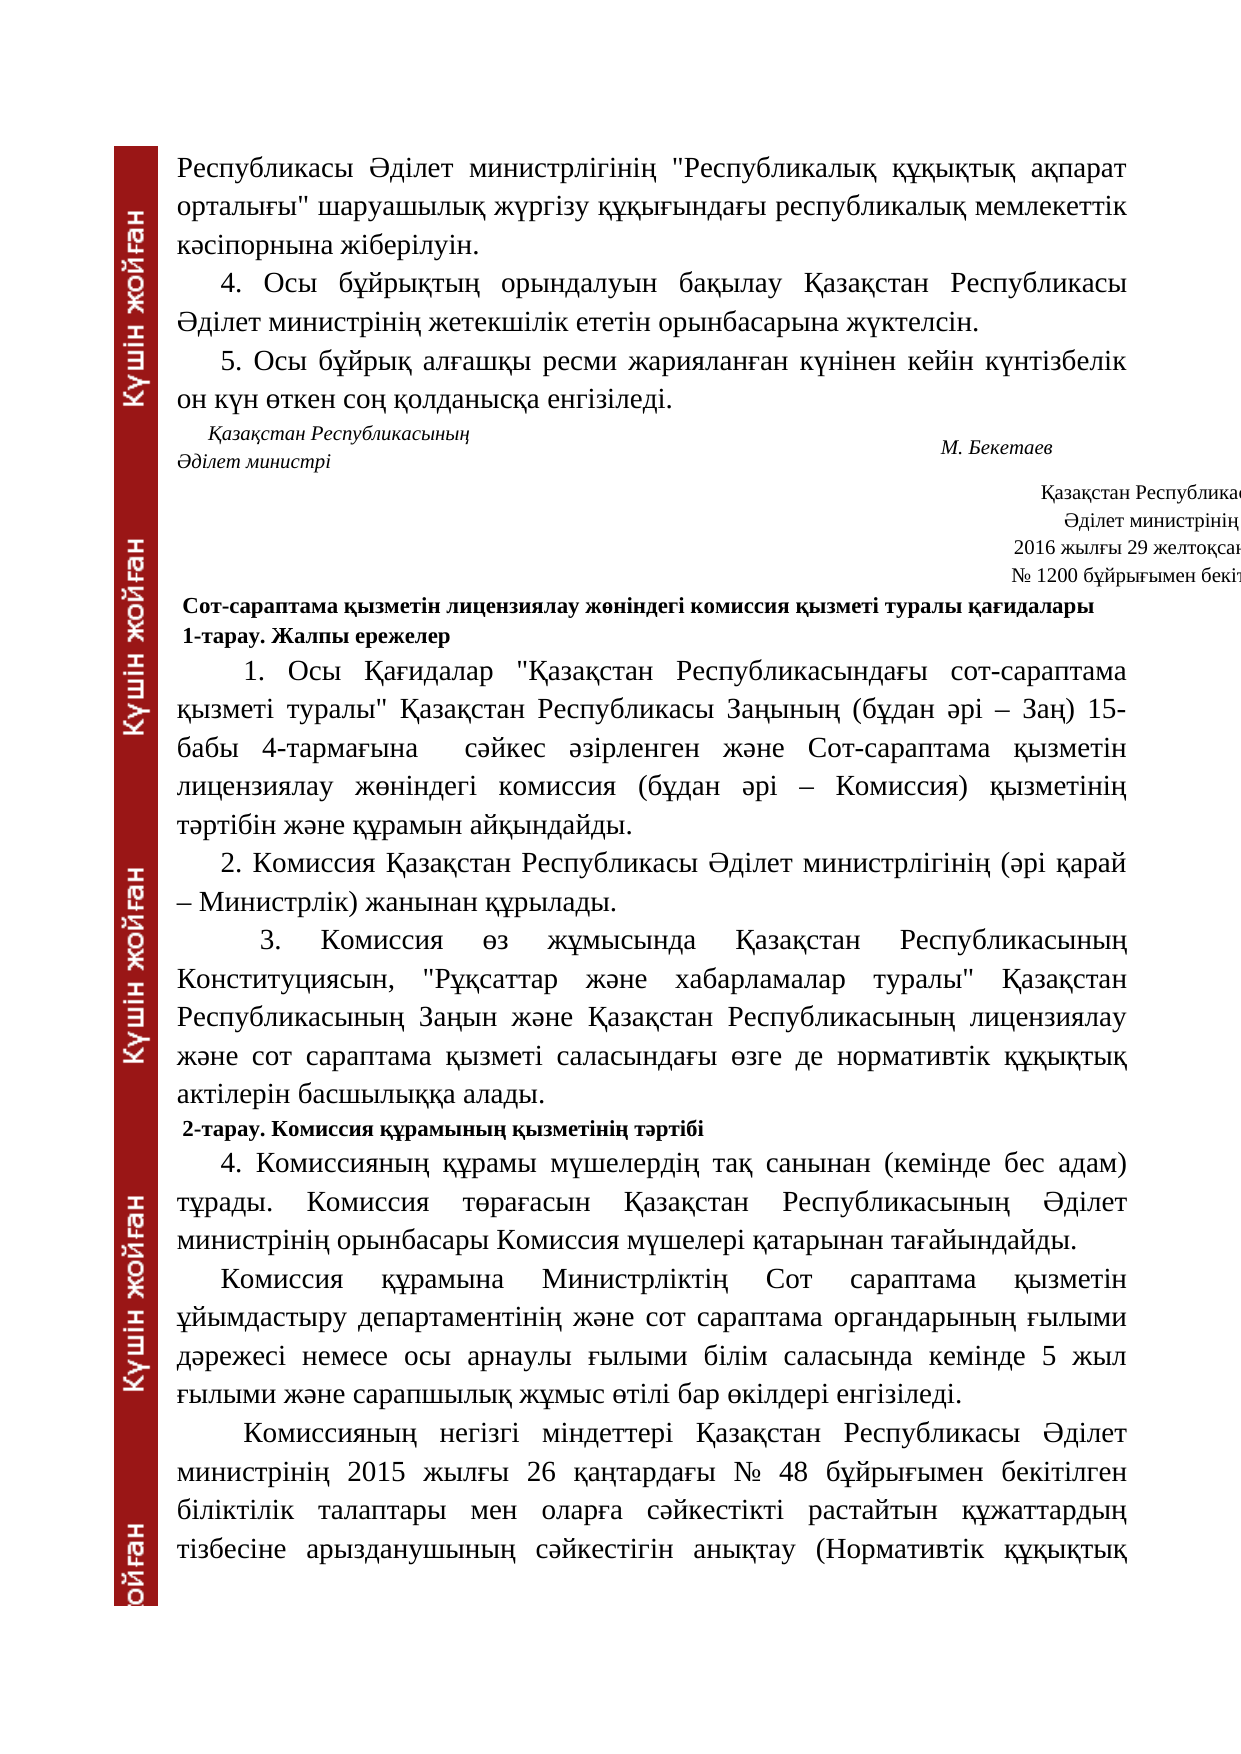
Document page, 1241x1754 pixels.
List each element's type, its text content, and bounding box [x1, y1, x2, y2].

picture [114, 917, 158, 922]
text 2. Комиссия Қазақстан Республикасы Әділет министрлігінің (әрі қарай – Министрлік) жанынан құрылады. [112, 845, 1128, 917]
picture [114, 338, 158, 343]
text Комиссия құрамына Министрліктің Сот сараптама қызметін ұйымдастыру департаментінің және сот сараптама органдарының ғылыми дәрежесі немесе осы арнаулы ғылыми білім саласында кемінде 5 жыл ғылыми және сарапшылық жұмыс өтілі бар өкілдері енгізіледі. [112, 1261, 1128, 1410]
text 4. Комиссияның құрамы мүшелердің тақ санынан (кемінде бес адам) тұрады. Комиссия төрағасын Қазақстан Республикасының Әділет министрінің орынбасары Комиссия мүшелері қатарынан тағайындайды. [112, 1145, 1128, 1256]
table_header М. Бекетаев [939, 420, 1240, 478]
picture [114, 261, 158, 266]
table_header Қазақстан Республикасының Әділет министрі [101, 420, 939, 478]
text Сот-сараптама қызметін лицензиялау жөніндегі комиссия қызметі туралы қағидалары [112, 592, 1128, 619]
picture [114, 840, 158, 845]
picture [114, 649, 158, 653]
text 3. Комиссия өз жұмысында Қазақстан Республикасының Конституциясын, "Рұқсаттар және хабарламалар туралы" Қазақстан Республикасының Заңын және Қазақстан Республикасының лицензиялау және сот сараптама қызметі саласындағы өзге де нормативтік құқықтық актілерін басшылыққа алады. [112, 922, 1128, 1110]
picture [114, 1410, 158, 1415]
picture [114, 146, 158, 150]
table_header [101, 479, 912, 592]
text 1. Осы Қағидалар "Қазақстан Республикасындағы сот-сараптама қызметi туралы" Қазақстан Республикасы Заңының (бұдан әрі – Заң) 15-бабы 4-тармағына сәйкес әзірленген және Сот-сараптама қызметін лицензиялау жөніндегі комиссия (бұдан әрі – Комиссия) қызметінің тәртібін және құрамын айқындайды. [112, 653, 1128, 840]
picture [114, 1110, 158, 1115]
picture [114, 415, 158, 420]
picture [114, 1564, 158, 1606]
picture [114, 1256, 158, 1261]
text 5. Осы бұйрық алғашқы ресми жарияланған күнінен кейін күнтізбелік он күн өткен соң қолданысқа енгізіледі. [112, 343, 1128, 415]
table_header Қазақстан Республикасы Әділет министрінің 2016 жылғы 29 желтоқсандағы № 1200 бұйрығымен бекітілген [912, 479, 1240, 592]
text 1-тарау. Жалпы ережелер [112, 622, 1128, 649]
text 4. Осы бұйрықтың орындалуын бақылау Қазақстан Республикасы Әділет министрінің жетекшілік ететін орынбасарына жүктелсін. [112, 266, 1128, 338]
text 2-тарау. Комиссия құрамының қызметінің тәртібі [112, 1115, 1128, 1142]
